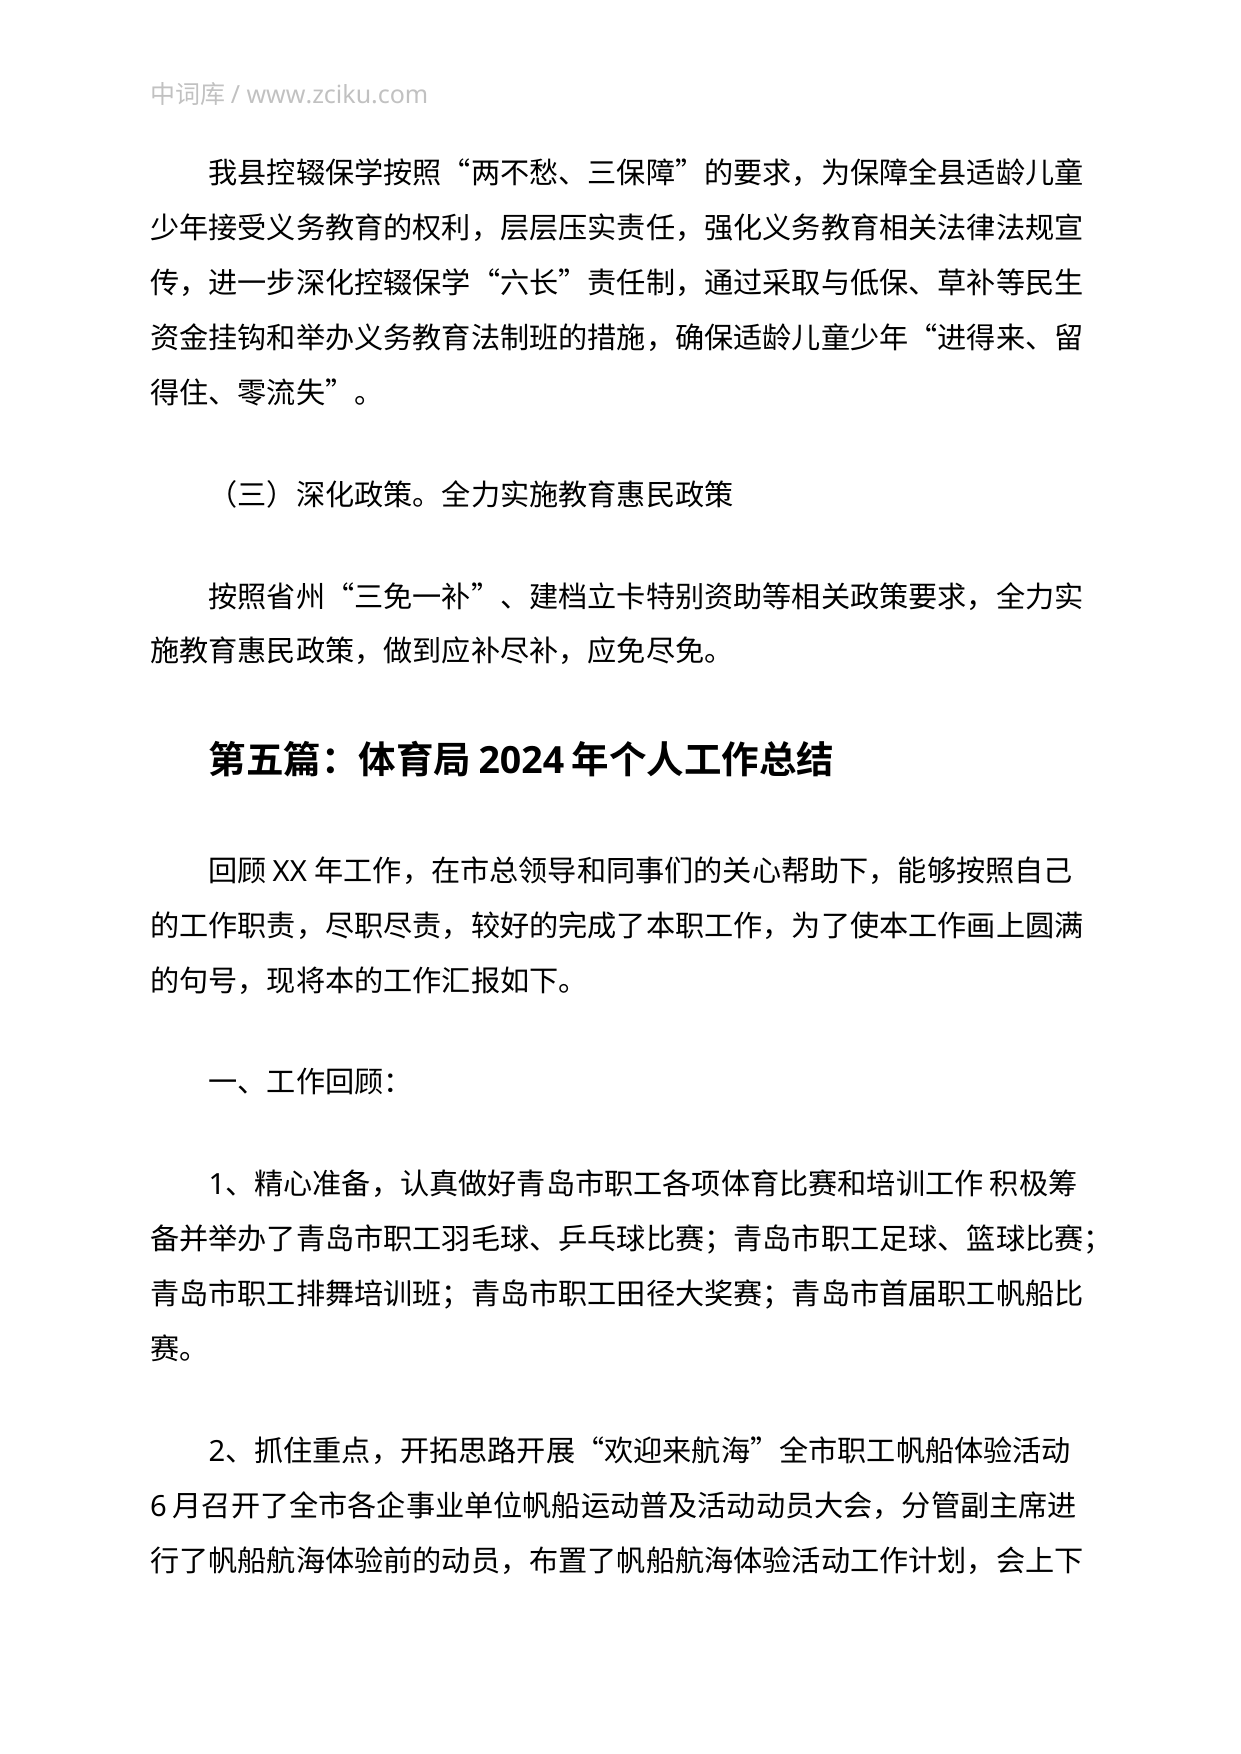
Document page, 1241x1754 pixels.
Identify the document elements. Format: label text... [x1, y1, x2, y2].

text 一、工作回顾： [150, 1059, 1090, 1101]
text 回顾XX 年工作，在市总领导和同事们的关心帮助下，能够按照自己的工作职责，尽职尽责，较好的完成了本职工作，为了使本工作画上圆满的句号，现将本的工作汇报如下。 [150, 847, 1090, 999]
text （三）深化政策。全力实施教育惠民政策 [150, 471, 1090, 514]
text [150, 1427, 1090, 1580]
text 我县控辍保学按照“两不愁、三保障”的要求，为保障全县适龄儿童少年接受义务教育的权利，层层压实责任，强化义务教育相关法律法规宣传，进一步深化控辍保学“六长”责任制，通过采取与低保、草补等民生资金挂钩和举办义务教育法制班的措施，确保适龄儿童少年“进得来、留得住、零流失”。 [150, 150, 1090, 412]
text 按照省州“三免一补”、建档立卡特别资助等相关政策要求，全力实施教育惠民政策，做到应补尽补，应免尽免。 [150, 573, 1090, 670]
text 第五篇：体育局2024年个人工作总结 [150, 730, 1090, 784]
text 1、精心准备，认真做好青岛市职工各项体育比赛和培训工作 积极筹备并举办了青岛市职工羽毛球、乒乓球比赛；青岛市职工足球、篮球比赛；青岛市职工排舞培训班；青岛市职工田径大奖赛；青岛市首届职工帆船比赛。 [150, 1161, 1090, 1368]
